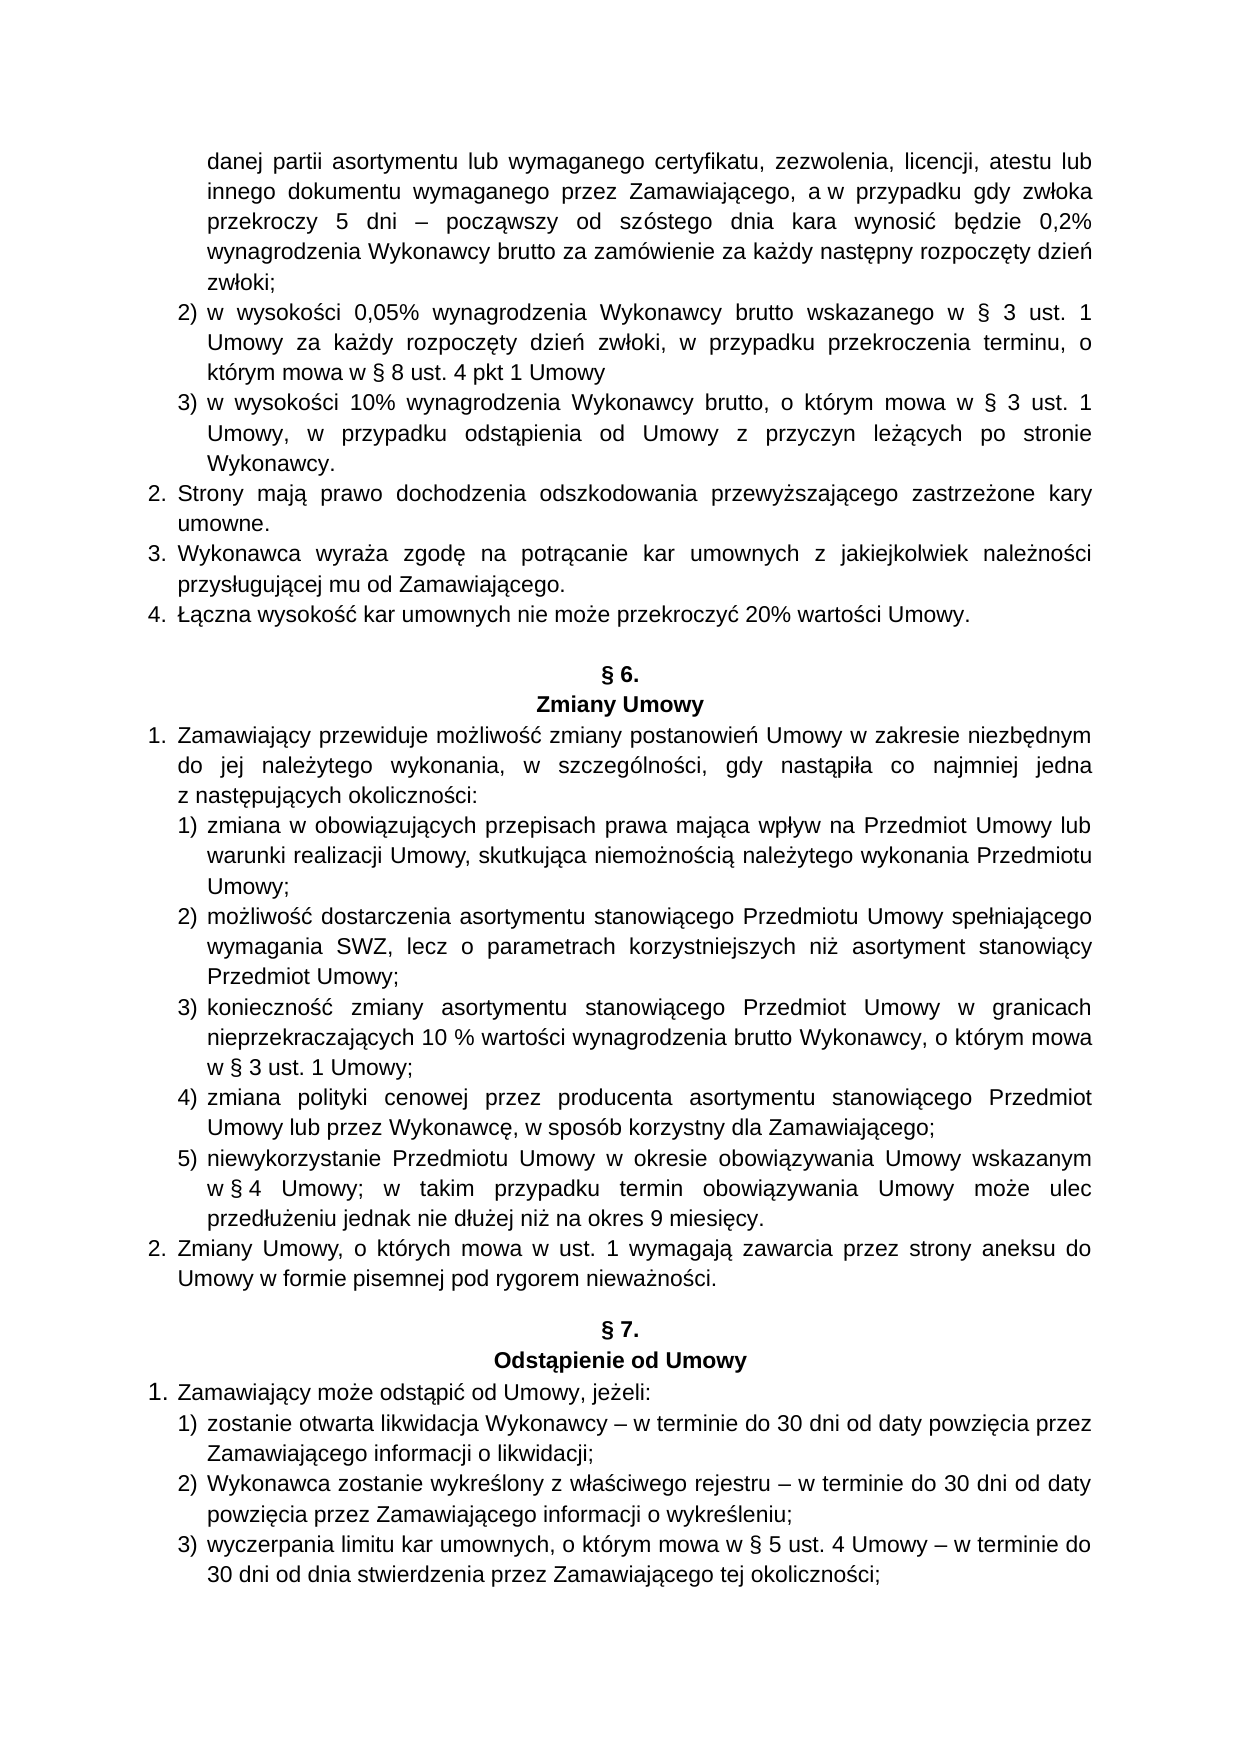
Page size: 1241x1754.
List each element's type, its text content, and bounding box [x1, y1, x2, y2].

list Zamawiający przewiduje możliwość zmiany postanowień Umowy w zakresie niezbędnym do jej należytego wykonania, w szczególności, gdy nastąpiła co najmniej jedna z następujących okoliczności: [148, 722, 1092, 808]
list zostanie otwarta likwidacja Wykonawcy – w terminie do 30 dni od daty powzięcia przez Zamawiającego informacji o likwidacji; [177, 1410, 1092, 1466]
text § 6. [148, 661, 1092, 688]
list zmiana polityki cenowej przez producenta asortymentu stanowiącego Przedmiot Umowy lub przez Wykonawcę, w sposób korzystny dla Zamawiającego; [177, 1084, 1092, 1141]
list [177, 148, 1092, 295]
list Zamawiający może odstąpić od Umowy, jeżeli: [148, 1377, 1092, 1406]
list Zmiany Umowy, o których mowa w ust. 1 wymagają zawarcia przez strony aneksu do Umowy w formie pisemnej pod rygorem nieważności. [148, 1235, 1092, 1292]
list Strony mają prawo dochodzenia odszkodowania przewyższającego zastrzeżone kary umowne. [148, 480, 1092, 537]
list Wykonawca zostanie wykreślony z właściwego rejestru – w terminie do 30 dni od daty powzięcia przez Zamawiającego informacji o wykreśleniu; [177, 1470, 1092, 1527]
list Łączna wysokość kar umownych nie może przekroczyć 20% wartości Umowy. [148, 601, 1092, 627]
list zmiana w obowiązujących przepisach prawa mająca wpływ na Przedmiot Umowy lub warunki realizacji Umowy, skutkująca niemożnością należytego wykonania Przedmiotu Umowy; [177, 812, 1092, 899]
text Odstąpienie od Umowy [148, 1347, 1092, 1373]
list Wykonawca wyraża zgodę na potrącanie kar umownych z jakiejkolwiek należności przysługującej mu od Zamawiającego. [148, 540, 1092, 597]
text Zmiany Umowy [148, 691, 1092, 718]
text § 7. [148, 1316, 1092, 1343]
list konieczność zmiany asortymentu stanowiącego Przedmiot Umowy w granicach nieprzekraczających 10 % wartości wynagrodzenia brutto Wykonawcy, o którym mowa w § 3 ust. 1 Umowy; [177, 993, 1092, 1080]
list niewykorzystanie Przedmiotu Umowy w okresie obowiązywania Umowy wskazanym w § 4 Umowy; w takim przypadku termin obowiązywania Umowy może ulec przedłużeniu jednak nie dłużej niż na okres 9 miesięcy. [177, 1144, 1092, 1231]
list wyczerpania limitu kar umownych, o którym mowa w § 5 ust. 4 Umowy – w terminie do 30 dni od dnia stwierdzenia przez Zamawiającego tej okoliczności; [177, 1531, 1092, 1587]
list możliwość dostarczenia asortymentu stanowiącego Przedmiotu Umowy spełniającego wymagania SWZ, lecz o parametrach korzystniejszych niż asortyment stanowiący Przedmiot Umowy; [177, 903, 1092, 990]
list w wysokości 10% wynagrodzenia Wykonawcy brutto, o którym mowa w § 3 ust. 1 Umowy, w przypadku odstąpienia od Umowy z przyczyn leżących po stronie Wykonawcy. [177, 389, 1092, 476]
list w wysokości 0,05% wynagrodzenia Wykonawcy brutto wskazanego w § 3 ust. 1 Umowy za każdy rozpoczęty dzień zwłoki, w przypadku przekroczenia terminu, o którym mowa w § 8 ust. 4 pkt 1 Umowy [177, 299, 1092, 386]
